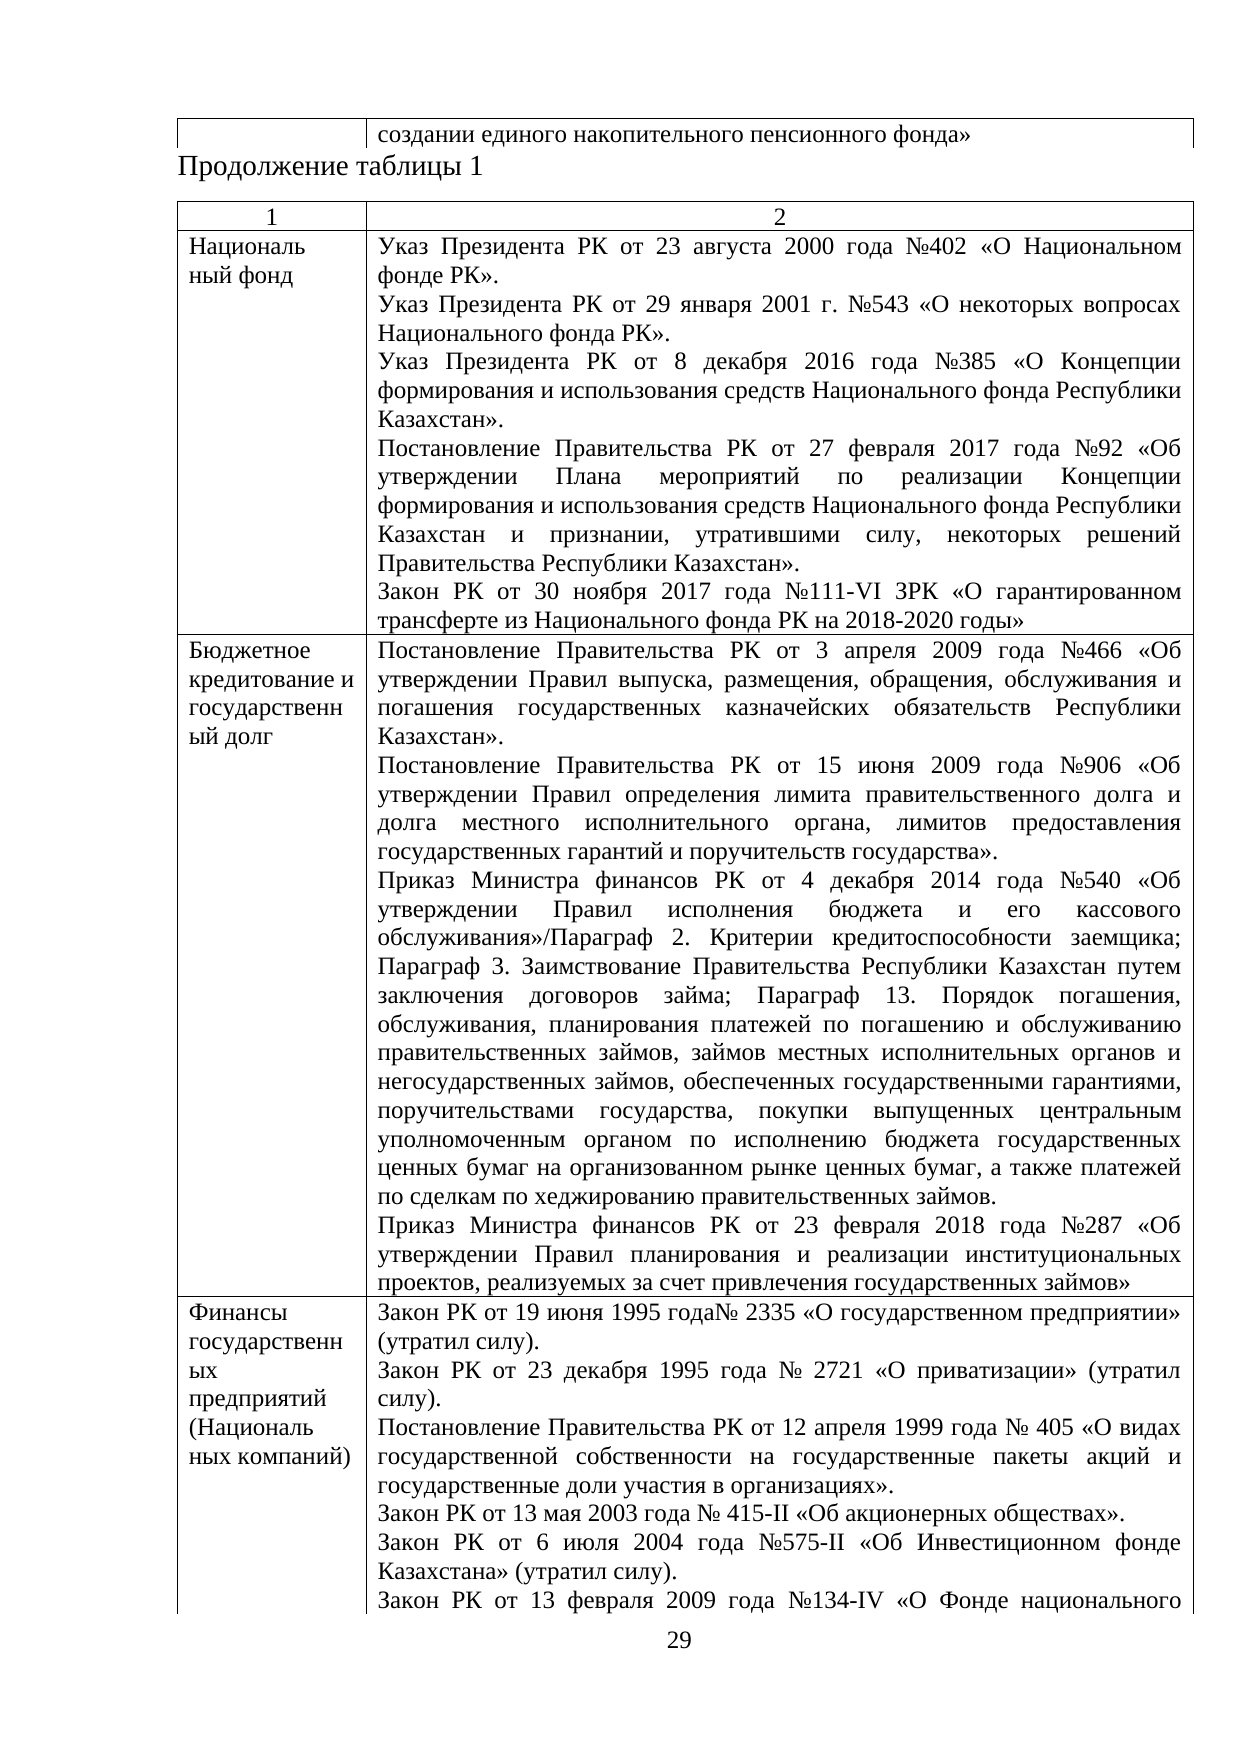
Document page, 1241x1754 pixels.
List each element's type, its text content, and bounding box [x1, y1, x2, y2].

table_cell Указ Президента РК от 23 августа 2000 года №402 «О Национальном фонде РК». Указ Президента РК от 29 января 2001 г. №543 «О некоторых вопросах Национального фонда РК». Указ Президента РК от 8 декабря 2016 года №385 «О Концепции формирования и использования средств Национального фонда Республики Казахстан». Постановление Правительства РК от 27 февраля 2017 года №92 «Об утверждении Плана мероприятий по реализации Концепции формирования и использования средств Национального фонда Республики Казахстан и признании, утратившими силу, некоторых решений Правительства Республики Казахстан». Закон РК от 30 ноября 2017 года №111-VI ЗРК «О гарантированном трансферте из Национального фонда РК на 2018-2020 годы» [367, 231, 1193, 634]
table_cell Постановление Правительства РК от 3 апреля 2009 года №466 «Об утверждении Правил выпуска, размещения, обращения, обслуживания и погашения государственных казначейских обязательств Республики Казахстан». Постановление Правительства РК от 15 июня 2009 года №906 «Об утверждении Правил определения лимита правительственного долга и долга местного исполнительного органа, лимитов предоставления государственных гарантий и поручительств государства». Приказ Министра финансов РК от 4 декабря 2014 года №540 «Об утверждении Правил исполнения бюджета и его кассового обслуживания»/Параграф 2. Критерии кредитоспособности заемщика; Параграф 3. Заимствование Правительства Республики Казахстан путем заключения договоров займа; Параграф 13. Порядок погашения, обслуживания, планирования платежей по погашению и обслуживанию правительственных займов, займов местных исполнительных органов и негосударственных займов, обеспеченных государственными гарантиями, поручительствами государства, покупки выпущенных центральным уполномоченным органом по исполнению бюджета государственных ценных бумаг на организованном рынке ценных бумаг, а также платежей по сделкам по хеджированию правительственных займов. Приказ Министра финансов РК от 23 февраля 2018 года №287 «Об утверждении Правил планирования и реализации институциональных проектов, реализуемых за счет привлечения государственных займов» [367, 635, 1193, 1296]
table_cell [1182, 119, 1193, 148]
table_cell Националь ный фонд [178, 231, 366, 634]
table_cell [178, 1297, 366, 1613]
table_cell Бюджетное кредитование и государственный долг [178, 635, 366, 1296]
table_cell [178, 119, 366, 148]
table_cell 2 [367, 202, 1193, 230]
table_cell 1 [178, 202, 366, 230]
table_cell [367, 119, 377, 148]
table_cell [367, 1297, 1193, 1613]
table_cell Продолжение таблицы 1 [177, 148, 1193, 201]
